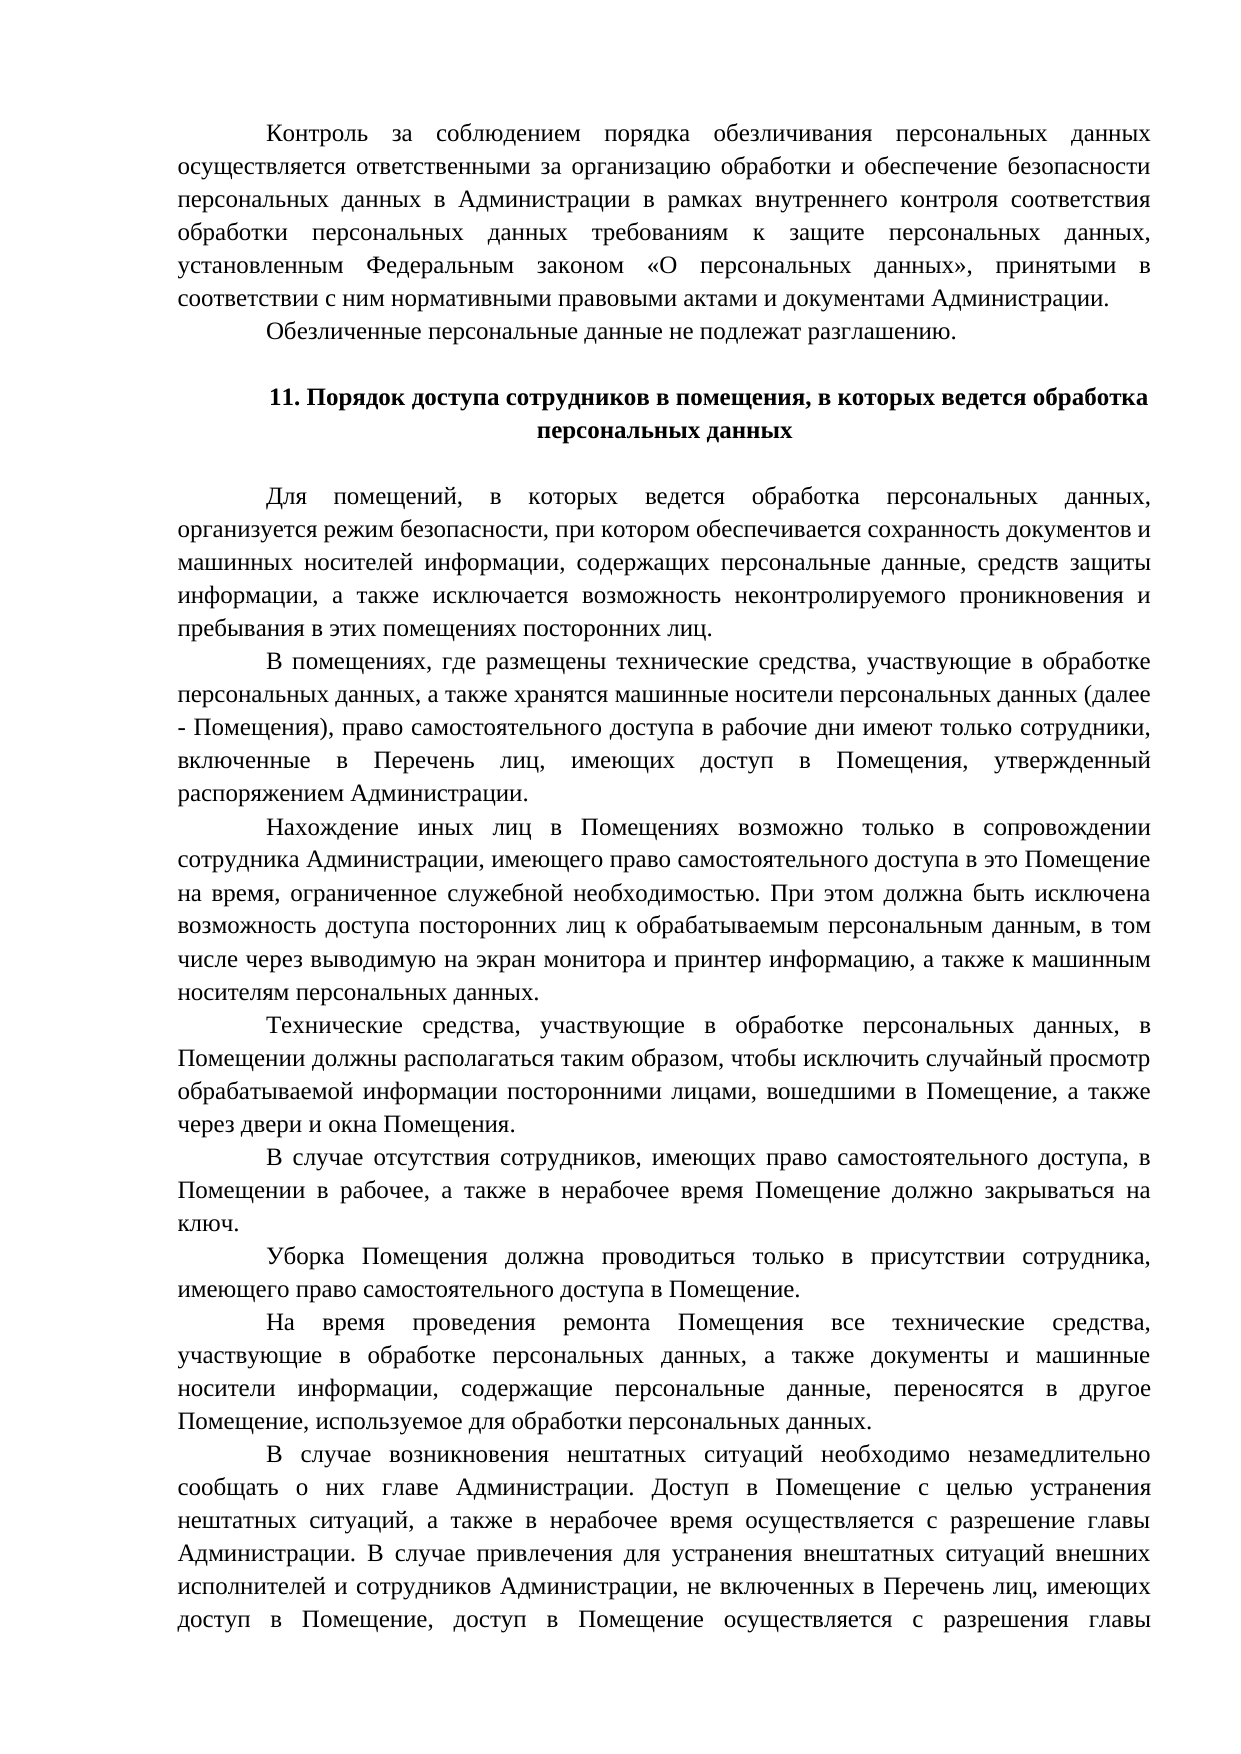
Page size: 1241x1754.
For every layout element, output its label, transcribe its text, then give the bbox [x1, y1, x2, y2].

text Обезличенные персональные данные не подлежат разглашению. [177, 316, 1152, 345]
text Уборка Помещения должна проводиться только в присутствии сотрудника, имеющего право самостоятельного доступа в Помещение. [177, 1241, 1152, 1303]
text На время проведения ремонта Помещения все технические средства, участвующие в обработке персональных данных, а также документы и машинные носители информации, содержащие персональные данные, переносятся в другое Помещение, используемое для обработки персональных данных. [177, 1307, 1152, 1435]
text Контроль за соблюдением порядка обезличивания персональных данных осуществляется ответственными за организацию обработки и обеспечение безопасности персональных данных в Администрации в рамках внутреннего контроля соответствия обработки персональных данных требованиям к защите персональных данных, установленным Федеральным законом «О персональных данных», принятыми в соответствии с ним нормативными правовыми актами и документами Администрации. [177, 118, 1152, 312]
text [177, 1439, 1152, 1633]
text В случае отсутствия сотрудников, имеющих право самостоятельного доступа, в Помещении в рабочее, а также в нерабочее время Помещение должно закрываться на ключ. [177, 1142, 1152, 1237]
text Технические средства, участвующие в обработке персональных данных, в Помещении должны располагаться таким образом, чтобы исключить случайный просмотр обрабатываемой информации посторонними лицами, вошедшими в Помещение, а также через двери и окна Помещения. [177, 1010, 1152, 1137]
text Для помещений, в которых ведется обработка персональных данных, организуется режим безопасности, при котором обеспечивается сохранность документов и машинных носителей информации, содержащих персональные данные, средств защиты информации, а также исключается возможность неконтролируемого проникновения и пребывания в этих помещениях посторонних лиц. [177, 481, 1152, 642]
text Нахождение иных лиц в Помещениях возможно только в сопровождении сотрудника Администрации, имеющего право самостоятельного доступа в это Помещение на время, ограниченное служебной необходимостью. При этом должна быть исключена возможность доступа посторонних лиц к обрабатываемым персональным данным, в том числе через выводимую на экран монитора и принтер информацию, а также к машинным носителям персональных данных. [177, 812, 1152, 1005]
text В помещениях, где размещены технические средства, участвующие в обработке персональных данных, а также хранятся машинные носители персональных данных (далее - Помещения), право самостоятельного доступа в рабочие дни имеют только сотрудники, включенные в Перечень лиц, имеющих доступ в Помещения, утвержденный распоряжением Администрации. [177, 646, 1152, 807]
text 11. Порядок доступа сотрудников в помещения, в которых ведется обработка персональных данных [177, 382, 1152, 444]
